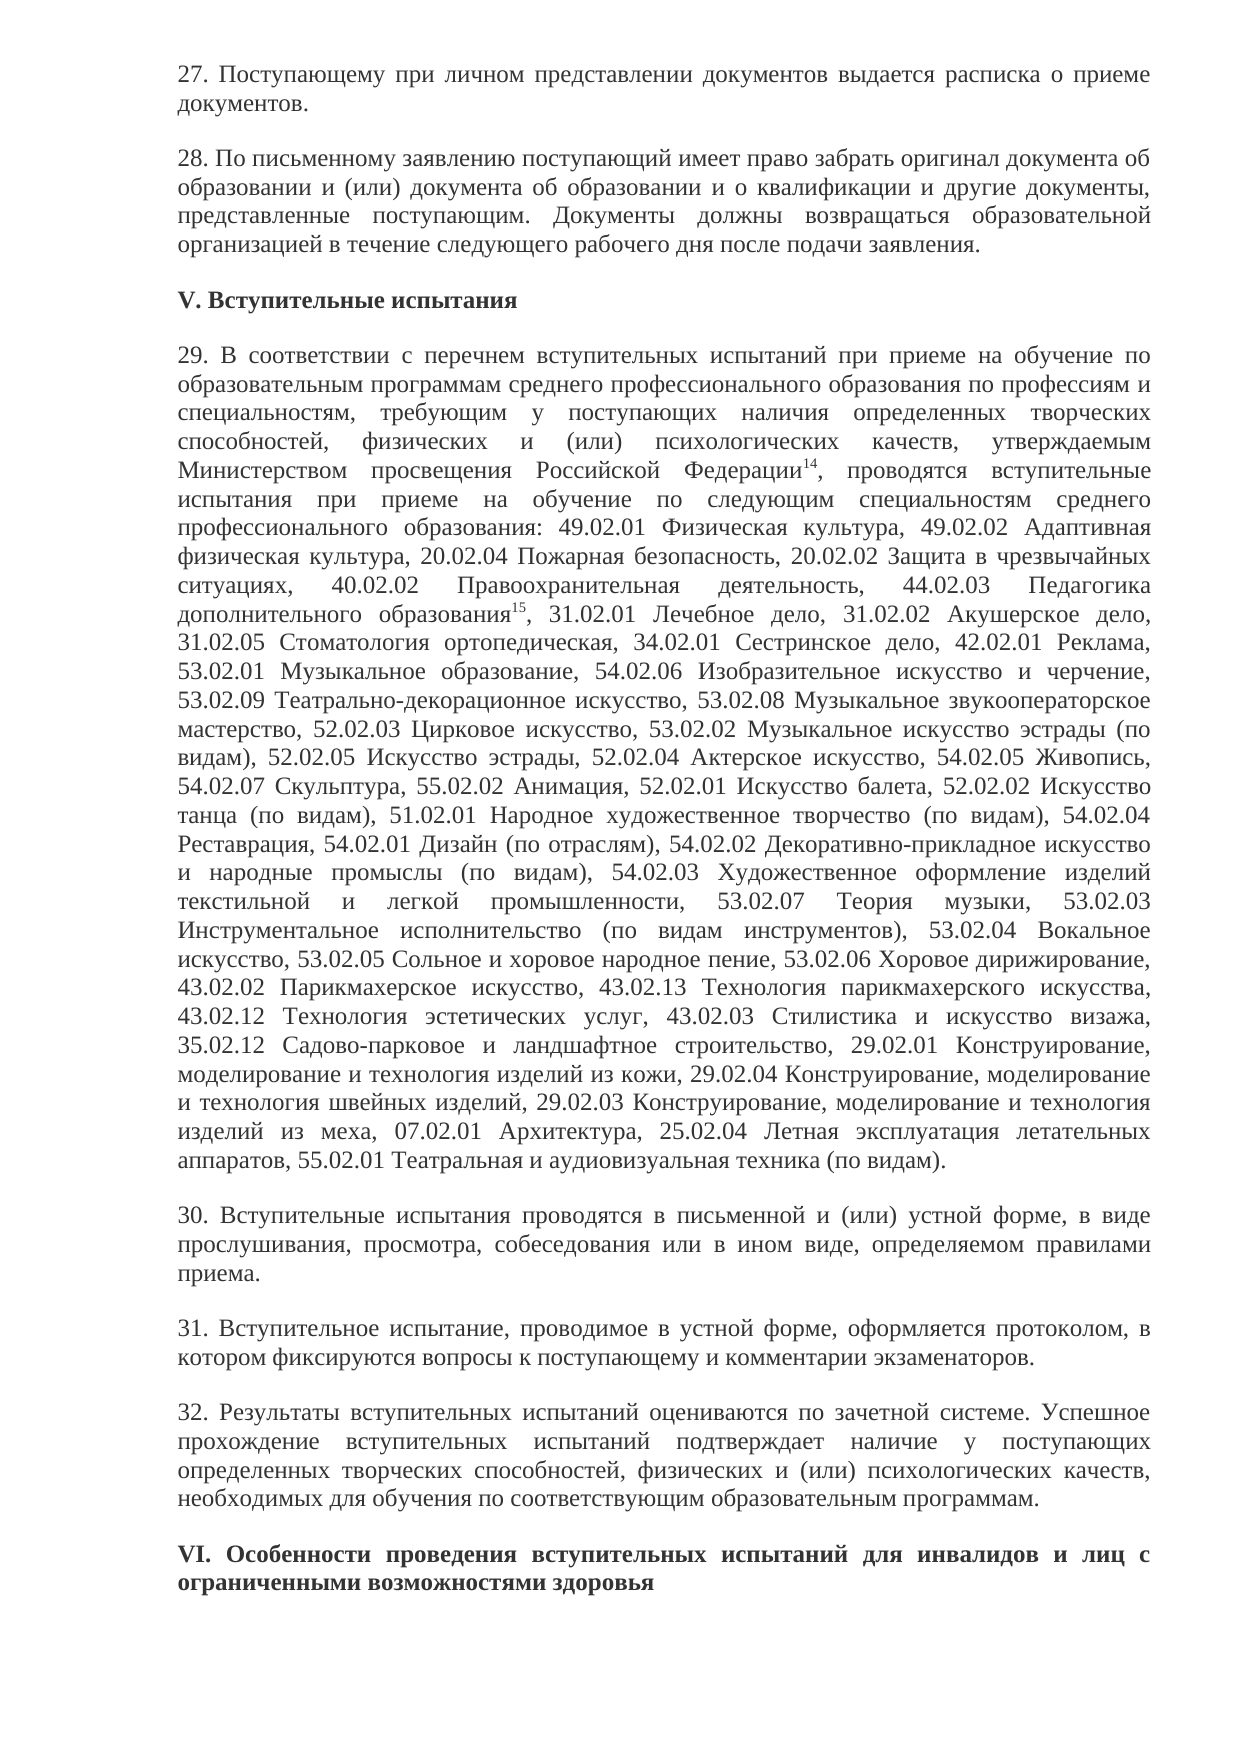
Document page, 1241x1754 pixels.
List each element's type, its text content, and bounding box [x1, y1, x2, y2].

text 32. Результаты вступительных испытаний оцениваются по зачетной системе. Успешное прохождение вступительных испытаний подтверждает наличие у поступающих определенных творческих способностей, физических и (или) психологических качеств, необходимых для обучения по соответствующим образовательным программам. [177, 1397, 1152, 1512]
text 29. В соответствии с перечнем вступительных испытаний при приеме на обучение по образовательным программам среднего профессионального образования по профессиям и специальностям, требующим у поступающих наличия определенных творческих способностей, физических и (или) психологических качеств, утверждаемым Министерством просвещения Российской Федерации14, проводятся вступительные испытания при приеме на обучение по следующим специальностям среднего профессионального образования: 49.02.01 Физическая культура, 49.02.02 Адаптивная физическая культура, 20.02.04 Пожарная безопасность, 20.02.02 Защита в чрезвычайных ситуациях, 40.02.02 Правоохранительная деятельность, 44.02.03 Педагогика дополнительного образования15, 31.02.01 Лечебное дело, 31.02.02 Акушерское дело, 31.02.05 Стоматология ортопедическая, 34.02.01 Сестринское дело, 42.02.01 Реклама, 53.02.01 Музыкальное образование, 54.02.06 Изобразительное искусство и черчение, 53.02.09 Театрально-декорационное искусство, 53.02.08 Музыкальное звукооператорское мастерство, 52.02.03 Цирковое искусство, 53.02.02 Музыкальное искусство эстрады (по видам), 52.02.05 Искусство эстрады, 52.02.04 Актерское искусство, 54.02.05 Живопись, 54.02.07 Скульптура, 55.02.02 Анимация, 52.02.01 Искусство балета, 52.02.02 Искусство танца (по видам), 51.02.01 Народное художественное творчество (по видам), 54.02.04 Реставрация, 54.02.01 Дизайн (по отраслям), 54.02.02 Декоративно-прикладное искусство и народные промыслы (по видам), 54.02.03 Художественное оформление изделий текстильной и легкой промышленности, 53.02.07 Теория музыки, 53.02.03 Инструментальное исполнительство (по видам инструментов), 53.02.04 Вокальное искусство, 53.02.05 Сольное и хоровое народное пение, 53.02.06 Хоровое дирижирование, 43.02.02 Парикмахерское искусство, 43.02.13 Технология парикмахерского искусства, 43.02.12 Технология эстетических услуг, 43.02.03 Стилистика и искусство визажа, 35.02.12 Садово-парковое и ландшафтное строительство, 29.02.01 Конструирование, моделирование и технология изделий из кожи, 29.02.04 Конструирование, моделирование и технология швейных изделий, 29.02.03 Конструирование, моделирование и технология изделий из меха, 07.02.01 Архитектура, 25.02.04 Летная эксплуатация летательных аппаратов, 55.02.01 Театральная и аудиовизуальная техника (по видам). [177, 340, 1152, 1174]
text 28. По письменному заявлению поступающий имеет право забрать оригинал документа об образовании и (или) документа об образовании и о квалификации и другие документы, представленные поступающим. Документы должны возвращаться образовательной организацией в течение следующего рабочего дня после подачи заявления. [177, 143, 1152, 258]
text 31. Вступительное испытание, проводимое в устной форме, оформляется протоколом, в котором фиксируются вопросы к поступающему и комментарии экзаменаторов. [177, 1313, 1152, 1371]
text VI. Особенности проведения вступительных испытаний для инвалидов и лиц с ограниченными возможностями здоровья [177, 1539, 1152, 1596]
text 30. Вступительные испытания проводятся в письменной и (или) устной форме, в виде прослушивания, просмотра, собеседования или в ином виде, определяемом правилами приема. [177, 1200, 1152, 1287]
text V. Вступительные испытания [177, 285, 1152, 313]
text 27. Поступающему при личном представлении документов выдается расписка о приеме документов. [177, 59, 1152, 117]
